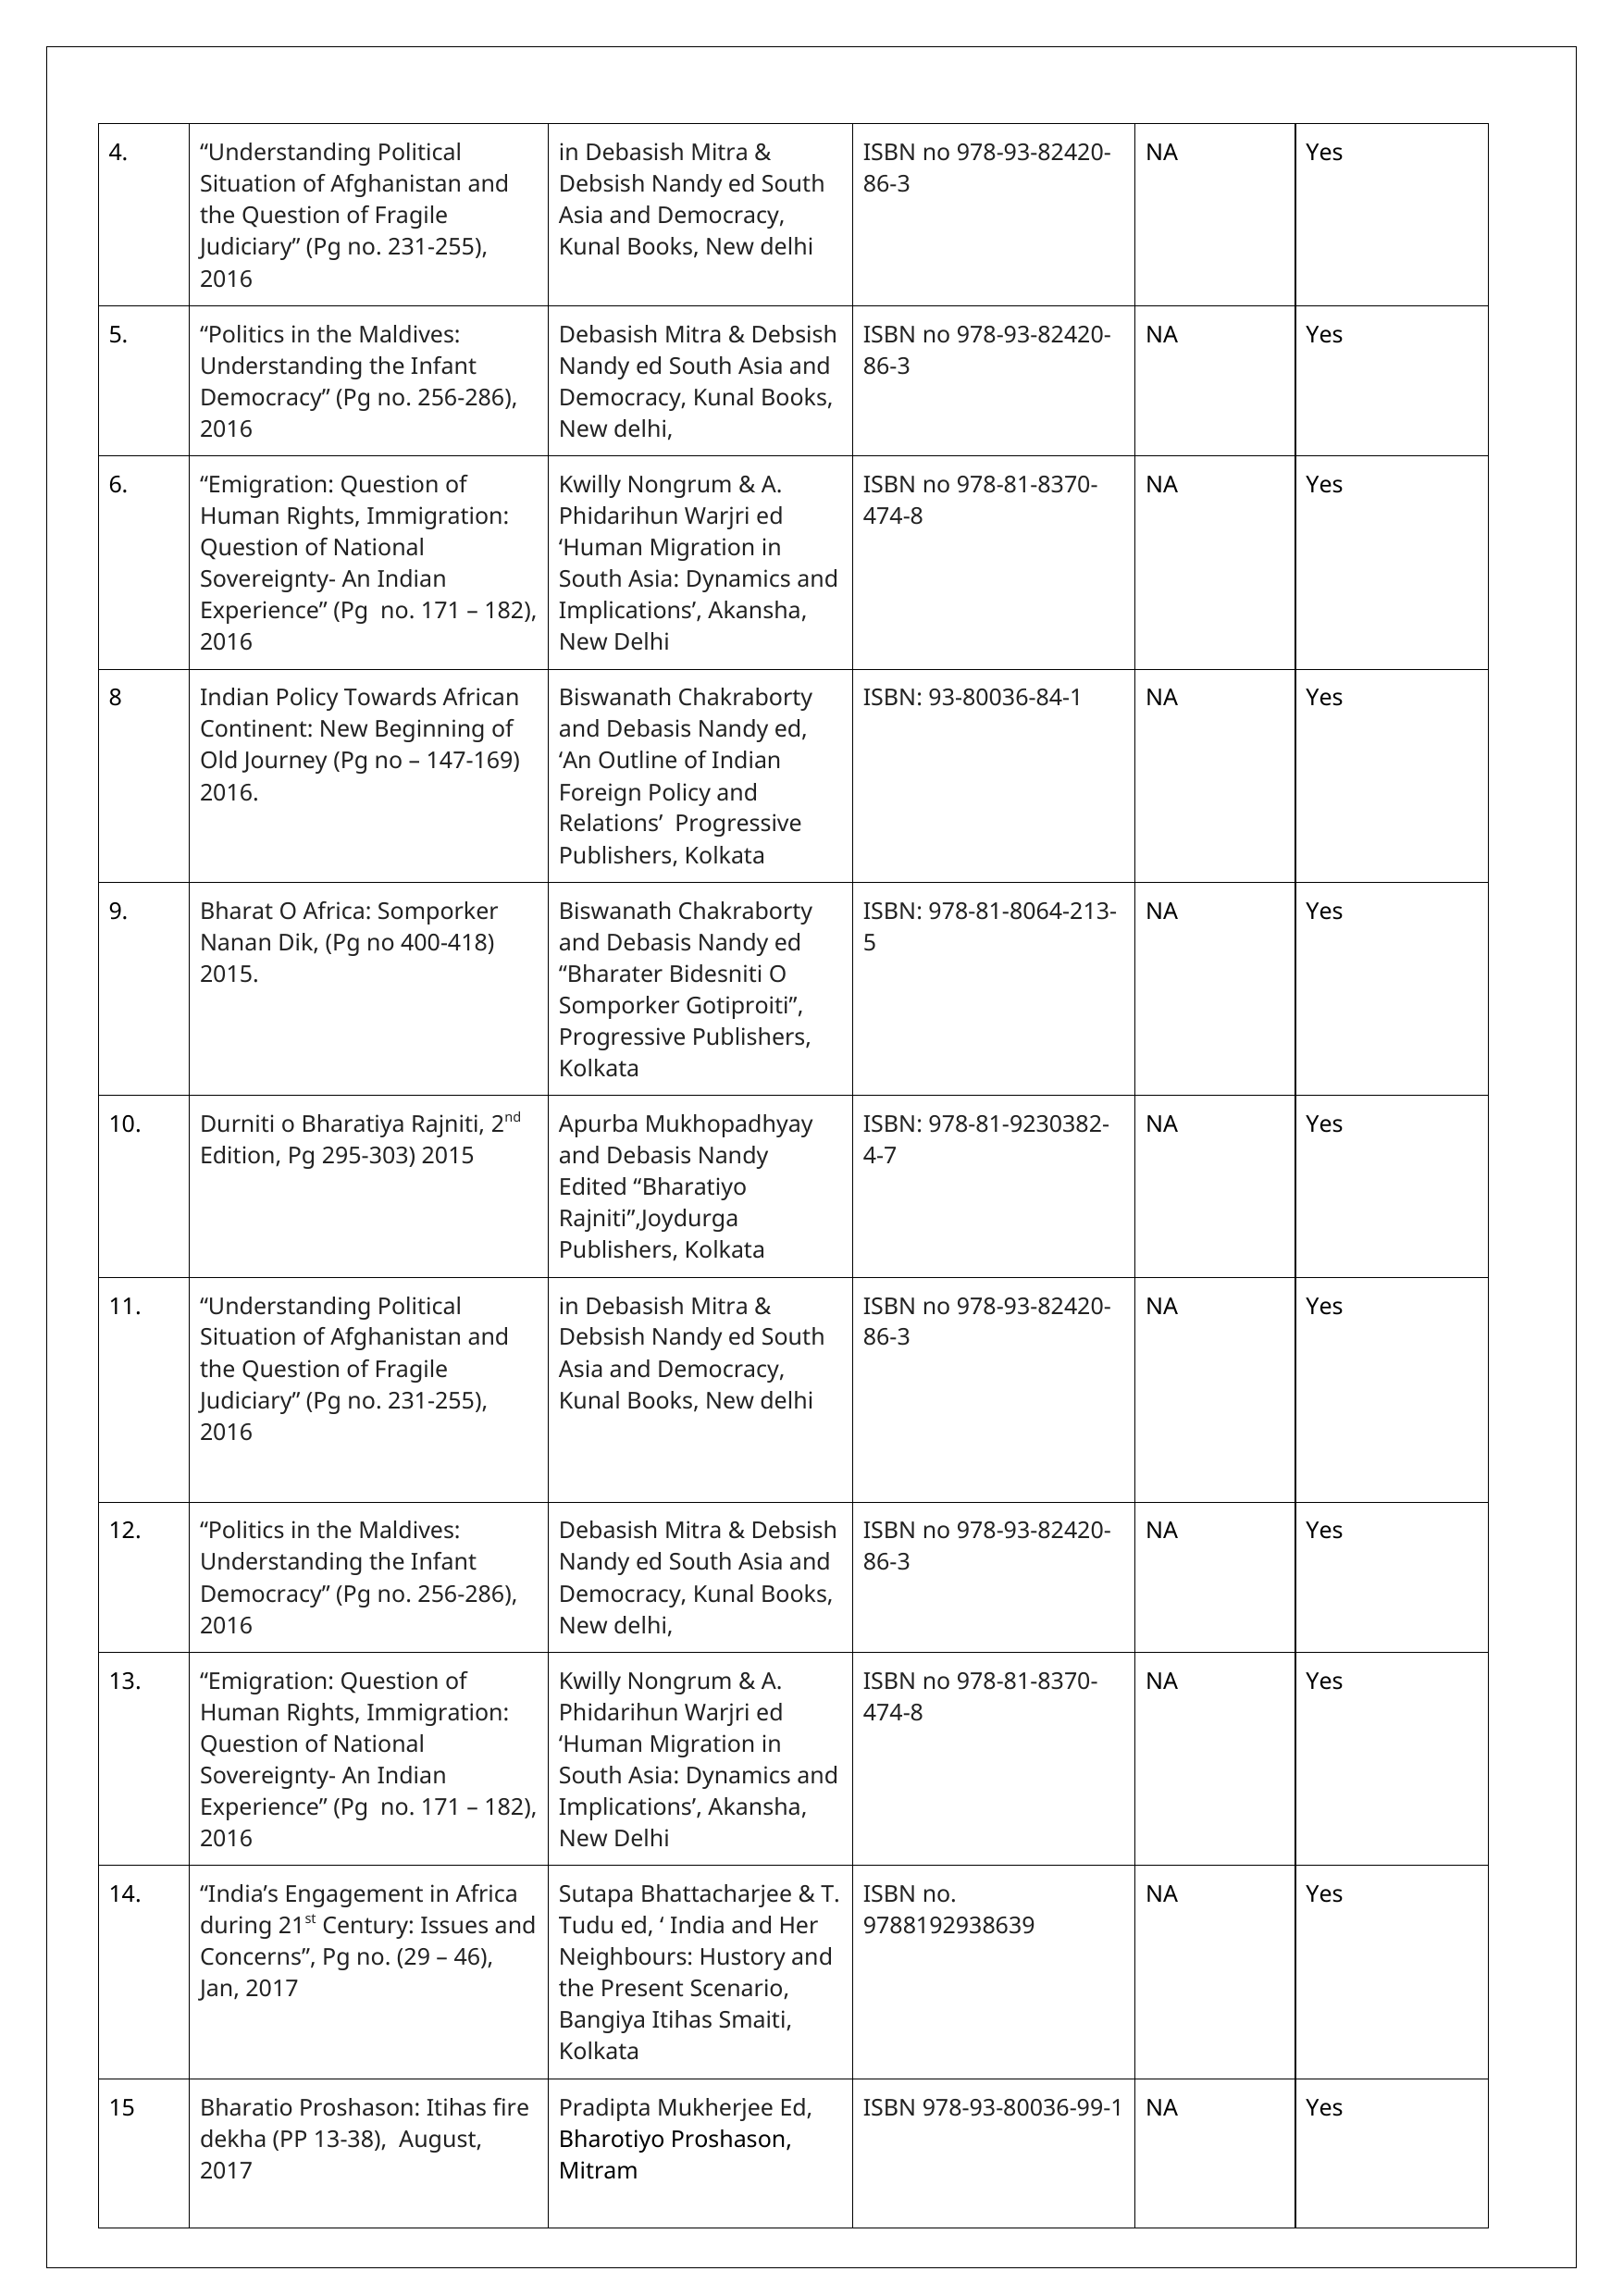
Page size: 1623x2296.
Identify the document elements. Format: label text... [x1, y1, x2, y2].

table_cell Bharat O Africa: Somporker Nanan Dik, (Pg no 400-418) 2015. [190, 883, 548, 1095]
table_cell “Emigration: Question of Human Rights, Immigration: Question of National Sovereignty- An Indian Experience” (Pg no. 171 – 182), 2016 [190, 1653, 548, 1865]
table_cell “Politics in the Maldives: Understanding the Infant Democracy” (Pg no. 256-286), 2016 [190, 1503, 548, 1652]
table_cell NA [1135, 1503, 1295, 1652]
table_cell Indian Policy Towards African Continent: New Beginning of Old Journey (Pg no – 147-169) 2016. [190, 670, 548, 882]
table_cell Kwilly Nongrum & A. Phidarihun Warjri ed ‘Human Migration in South Asia: Dynamics and Implications’, Akansha, New Delhi [549, 456, 852, 668]
table_cell Pradipta Mukherjee Ed, Bharotiyo Proshason, Mitram [549, 2079, 852, 2228]
table_cell Apurba Mukhopadhyay and Debasis Nandy Edited “Bharatiyo Rajniti”,Joydurga Publishers, Kolkata [549, 1096, 852, 1276]
table_cell NA [1135, 1653, 1295, 1865]
table_cell 9. [99, 883, 189, 1095]
table_cell ISBN no 978-93-82420-86-3 [853, 306, 1134, 455]
table_cell Sutapa Bhattacharjee & T. Tudu ed, ‘ India and Her Neighbours: Hustory and the Present Scenario, Bangiya Itihas Smaiti, Kolkata [549, 1866, 852, 2079]
table_cell 11. [99, 1278, 189, 1501]
table_cell ISBN no 978-93-82420-86-3 [853, 1278, 1134, 1501]
table_cell Yes [1296, 1653, 1488, 1865]
table_cell NA [1135, 670, 1295, 882]
table_cell ISBN: 978-81-9230382-4-7 [853, 1096, 1134, 1276]
table_cell Yes [1296, 306, 1488, 455]
table_cell “Understanding Political Situation of Afghanistan and the Question of Fragile Judiciary” (Pg no. 231-255), 2016 [190, 1278, 548, 1501]
table_cell 15 [99, 2079, 189, 2228]
table_cell 8 [99, 670, 189, 882]
table_cell ISBN no 978-81-8370-474-8 [853, 456, 1134, 668]
table_cell Bharatio Proshason: Itihas fire dekha (PP 13-38), August, 2017 [190, 2079, 548, 2228]
table_cell ISBN: 978-81-8064-213-5 [853, 883, 1134, 1095]
table_cell 13. [99, 1653, 189, 1865]
table_cell Yes [1296, 1278, 1488, 1501]
table_cell NA [1135, 456, 1295, 668]
table_cell Yes [1296, 670, 1488, 882]
table_cell NA [1135, 1278, 1295, 1501]
table_cell 12. [99, 1503, 189, 1652]
table_cell 14. [99, 1866, 189, 2079]
table_cell Debasish Mitra & Debsish Nandy ed South Asia and Democracy, Kunal Books, New delhi, [549, 1503, 852, 1652]
table_cell ISBN 978-93-80036-99-1 [853, 2079, 1134, 2228]
table_cell “Politics in the Maldives: Understanding the Infant Democracy” (Pg no. 256-286), 2016 [190, 306, 548, 455]
table_cell “India’s Engagement in Africa during 21st Century: Issues and Concerns”, Pg no. (29 – 46), Jan, 2017 [190, 1866, 548, 2079]
table_cell Yes [1296, 2079, 1488, 2228]
table_cell 6. [99, 456, 189, 668]
table_cell ISBN no 978-81-8370-474-8 [853, 1653, 1134, 1865]
table_cell NA [1135, 1866, 1295, 2079]
table_cell ISBN no. 9788192938639 [853, 1866, 1134, 2079]
table_cell Debasish Mitra & Debsish Nandy ed South Asia and Democracy, Kunal Books, New delhi, [549, 306, 852, 455]
table_cell Yes [1296, 124, 1488, 305]
table_cell Biswanath Chakraborty and Debasis Nandy ed, ‘An Outline of Indian Foreign Policy and Relations’ Progressive Publishers, Kolkata [549, 670, 852, 882]
table_cell Yes [1296, 1866, 1488, 2079]
table_cell 10. [99, 1096, 189, 1276]
table_cell ISBN no 978-93-82420-86-3 [853, 124, 1134, 305]
table_cell “Understanding Political Situation of Afghanistan and the Question of Fragile Judiciary” (Pg no. 231-255), 2016 [190, 124, 548, 305]
table_cell Biswanath Chakraborty and Debasis Nandy ed “Bharater Bidesniti O Somporker Gotiproiti”, Progressive Publishers, Kolkata [549, 883, 852, 1095]
table_cell Yes [1296, 1503, 1488, 1652]
table_cell Yes [1296, 883, 1488, 1095]
table_cell “Emigration: Question of Human Rights, Immigration: Question of National Sovereignty- An Indian Experience” (Pg no. 171 – 182), 2016 [190, 456, 548, 668]
table_cell 5. [99, 306, 189, 455]
table_cell ISBN: 93-80036-84-1 [853, 670, 1134, 882]
table_cell Kwilly Nongrum & A. Phidarihun Warjri ed ‘Human Migration in South Asia: Dynamics and Implications’, Akansha, New Delhi [549, 1653, 852, 1865]
table_cell ISBN no 978-93-82420-86-3 [853, 1503, 1134, 1652]
table_cell NA [1135, 124, 1295, 305]
table_cell in Debasish Mitra & Debsish Nandy ed South Asia and Democracy, Kunal Books, New delhi [549, 124, 852, 305]
table_cell in Debasish Mitra & Debsish Nandy ed South Asia and Democracy, Kunal Books, New delhi [549, 1278, 852, 1501]
table_cell Durniti o Bharatiya Rajniti, 2nd Edition, Pg 295-303) 2015 [190, 1096, 548, 1276]
table_cell 4. [99, 124, 189, 305]
table_cell NA [1135, 883, 1295, 1095]
table_cell NA [1135, 1096, 1295, 1276]
table_cell NA [1135, 2079, 1295, 2228]
table_cell NA [1135, 306, 1295, 455]
table_cell Yes [1296, 456, 1488, 668]
table_cell Yes [1296, 1096, 1488, 1276]
